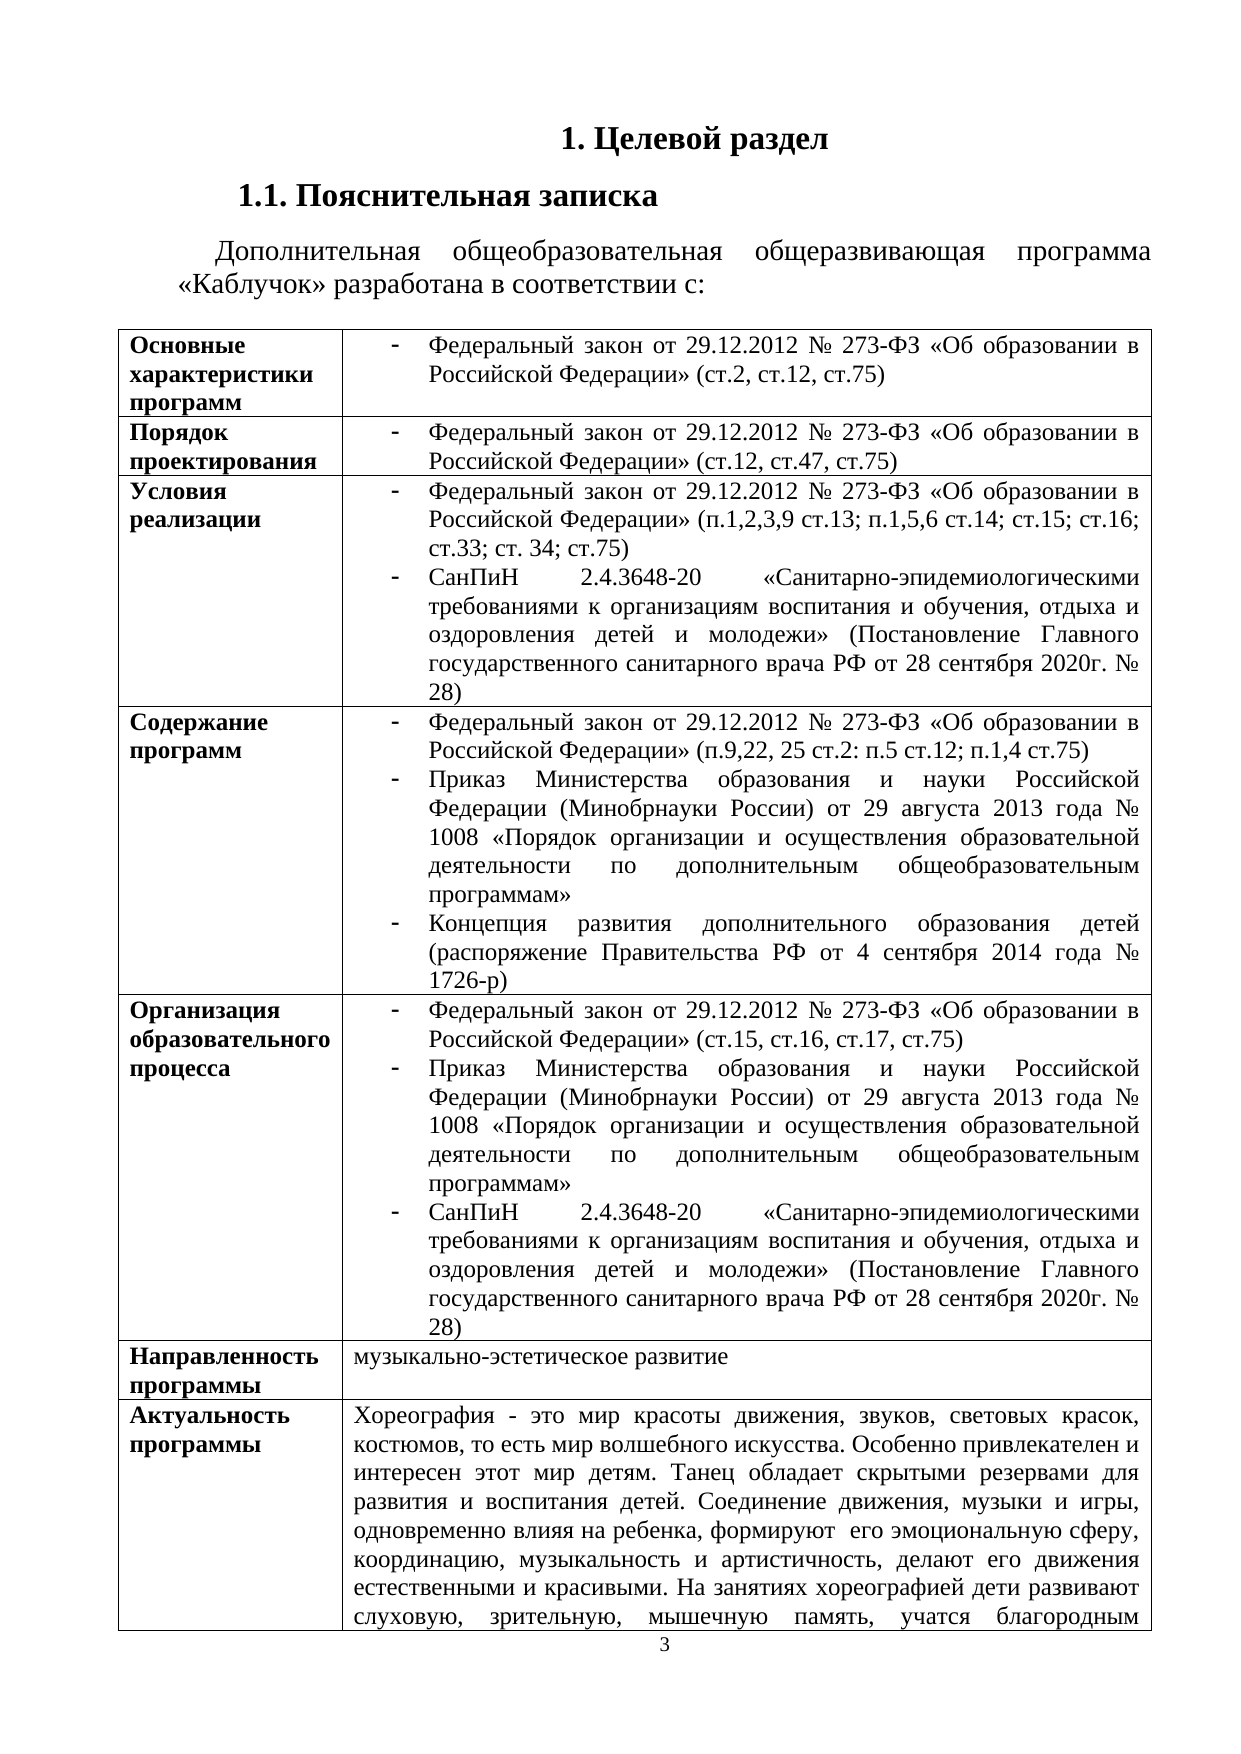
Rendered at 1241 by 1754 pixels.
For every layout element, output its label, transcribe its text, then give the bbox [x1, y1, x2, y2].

table_cell Федеральный закон от 29.12.2012 № 273-ФЗ «Об образовании в Российской Федерации» (п.1,2,3,9 ст.13; п.1,5,6 ст.14; ст.15; ст.16; ст.33; ст. 34; ст.75) СанПиН 2.4.3648-20 «Санитарно-эпидемиологическими требованиями к организациям воспитания и обучения, отдыха и оздоровления детей и молодежи» (Постановление Главного государственного санитарного врача РФ от 28 сентября 2020г. № 28) [343, 476, 1151, 706]
list 1.1. Пояснительная записка [237, 176, 1152, 214]
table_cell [119, 1400, 342, 1630]
table_cell Федеральный закон от 29.12.2012 № 273-ФЗ «Об образовании в Российской Федерации» (п.9,22, 25 ст.2: п.5 ст.12; п.1,4 ст.75) Приказ Министерства образования и науки Российской Федерации (Минобрнауки России) от 29 августа 2013 года № 1008 «Порядок организации и осуществления образовательной деятельности по дополнительным общеобразовательным программам» Концепция развития дополнительного образования детей (распоряжение Правительства РФ от 4 сентября 2014 года № 1726-р) [343, 707, 1151, 994]
table_cell Содержание программ [119, 707, 342, 994]
table_cell Организация образовательного процесса [119, 995, 342, 1340]
table_cell Порядок проектирования [119, 417, 342, 475]
table_header Федеральный закон от 29.12.2012 № 273-ФЗ «Об образовании в Российской Федерации» (ст.2, ст.12, ст.75) [343, 330, 1151, 416]
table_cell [343, 1400, 1151, 1630]
text Дополнительная общеобразовательная общеразвивающая программа «Каблучок» разработана в соответствии с: [177, 233, 1152, 300]
list 1. Целевой раздел [237, 118, 1152, 156]
table_cell Федеральный закон от 29.12.2012 № 273-ФЗ «Об образовании в Российской Федерации» (ст.12, ст.47, ст.75) [343, 417, 1151, 475]
table_cell Направленность программы [119, 1341, 342, 1399]
table_cell Федеральный закон от 29.12.2012 № 273-ФЗ «Об образовании в Российской Федерации» (ст.15, ст.16, ст.17, ст.75) Приказ Министерства образования и науки Российской Федерации (Минобрнауки России) от 29 августа 2013 года № 1008 «Порядок организации и осуществления образовательной деятельности по дополнительным общеобразовательным программам» СанПиН 2.4.3648-20 «Санитарно-эпидемиологическими требованиями к организациям воспитания и обучения, отдыха и оздоровления детей и молодежи» (Постановление Главного государственного санитарного врача РФ от 28 сентября 2020г. № 28) [343, 995, 1151, 1340]
table_cell Условия реализации [119, 476, 342, 706]
table_header Основные характеристики программ [119, 330, 342, 416]
table_cell музыкально-эстетическое развитие [343, 1341, 1151, 1399]
